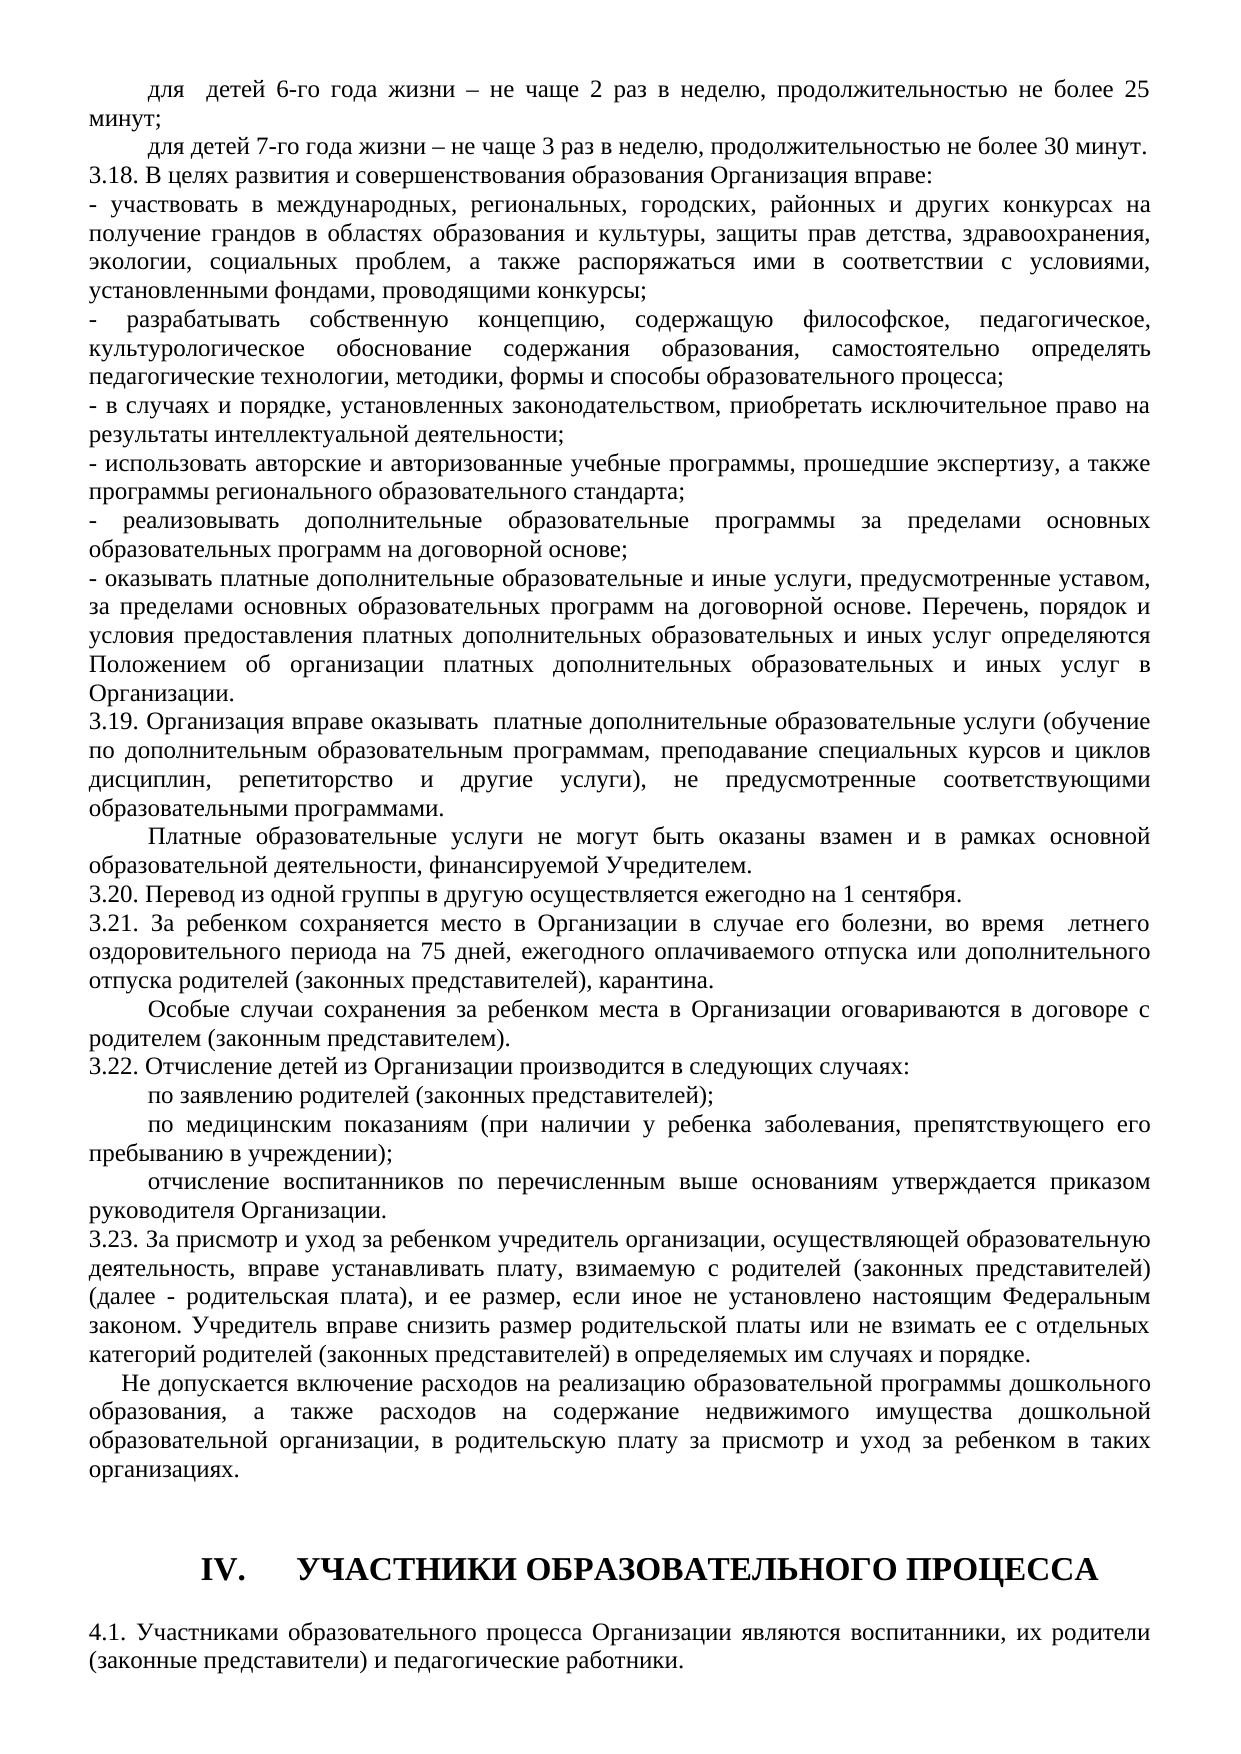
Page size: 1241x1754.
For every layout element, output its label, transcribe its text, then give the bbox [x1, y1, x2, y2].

text - оказывать платные дополнительные образовательные и иные услуги, предусмотренные уставом, за пределами основных образовательных программ на договорной основе. Перечень, порядок и условия предоставления платных дополнительных образовательных и иных услуг определяются Положением об организации платных дополнительных образовательных и иных услуг в Организации. [89, 563, 1152, 706]
text IV. УЧАСТНИКИ ОБРАЗОВАТЕЛЬНОГО ПРОЦЕССА [89, 1550, 1152, 1588]
text по медицинским показаниям (при наличии у ребенка заболевания, препятствующего его пребыванию в учреждении); [89, 1109, 1152, 1166]
text 3.19. Организация вправе оказывать платные дополнительные образовательные услуги (обучение по дополнительным образовательным программам, преподавание специальных курсов и циклов дисциплин, репетиторство и другие услуги), не предусмотренные соответствующими образовательными программами. [89, 706, 1152, 821]
text - в случаях и порядке, установленных законодательством, приобретать исключительное право на результаты интеллектуальной деятельности; [89, 390, 1152, 448]
text - реализовывать дополнительные образовательные программы за пределами основных образовательных программ на договорной основе; [89, 505, 1152, 563]
text отчисление воспитанников по перечисленным выше основаниям утверждается приказом руководителя Организации. [89, 1166, 1152, 1224]
text 3.20. Перевод из одной группы в другую осуществляется ежегодно на 1 сентября. [89, 879, 1152, 908]
text Не допускается включение расходов на реализацию образовательной программы дошкольного образования, а также расходов на содержание недвижимого имущества дошкольной образовательной организации, в родительскую плату за присмотр и уход за ребенком в таких организациях. [89, 1368, 1152, 1483]
text Платные образовательные услуги не могут быть оказаны взамен и в рамках основной образовательной деятельности, финансируемой Учредителем. [89, 821, 1152, 879]
text 3.18. В целях развития и совершенствования образования Организация вправе: [89, 160, 1152, 189]
text по заявлению родителей (законных представителей); [89, 1080, 1152, 1109]
text - использовать авторские и авторизованные учебные программы, прошедшие экспертизу, а также программы регионального образовательного стандарта; [89, 448, 1152, 505]
text 4.1. Участниками образовательного процесса Организации являются воспитанники, их родители (законные представители) и педагогические работники. [89, 1617, 1152, 1674]
text - разрабатывать собственную концепцию, содержащую философское, педагогическое, культурологическое обоснование содержания образования, самостоятельно определять педагогические технологии, методики, формы и способы образовательного процесса; [89, 304, 1152, 390]
text 3.21. За ребенком сохраняется место в Организации в случае его болезни, во время летнего оздоровительного периода на 75 дней, ежегодного оплачиваемого отпуска или дополнительного отпуска родителей (законных представителей), карантина. [89, 908, 1152, 994]
text 3.23. За присмотр и уход за ребенком учредитель организации, осуществляющей образовательную деятельность, вправе устанавливать плату, взимаемую с родителей (законных представителей) (далее - родительская плата), и ее размер, если иное не установлено настоящим Федеральным законом. Учредитель вправе снизить размер родительской платы или не взимать ее с отдельных категорий родителей (законных представителей) в определяемых им случаях и порядке. [89, 1224, 1152, 1368]
text 3.22. Отчисление детей из Организации производится в следующих случаях: [89, 1051, 1152, 1080]
text Особые случаи сохранения за ребенком места в Организации оговариваются в договоре с родителем (законным представителем). [89, 994, 1152, 1051]
text - участвовать в международных, региональных, городских, районных и других конкурсах на получение грандов в областях образования и культуры, защиты прав детства, здравоохранения, экологии, социальных проблем, а также распоряжаться ими в соответствии с условиями, установленными фондами, проводящими конкурсы; [89, 189, 1152, 304]
text для детей 6-го года жизни – не чаще 2 раз в неделю, продолжительностью не более 25 минут; [89, 74, 1152, 131]
text для детей 7-го года жизни – не чаще 3 раз в неделю, продолжительностью не более 30 минут. [89, 131, 1152, 160]
